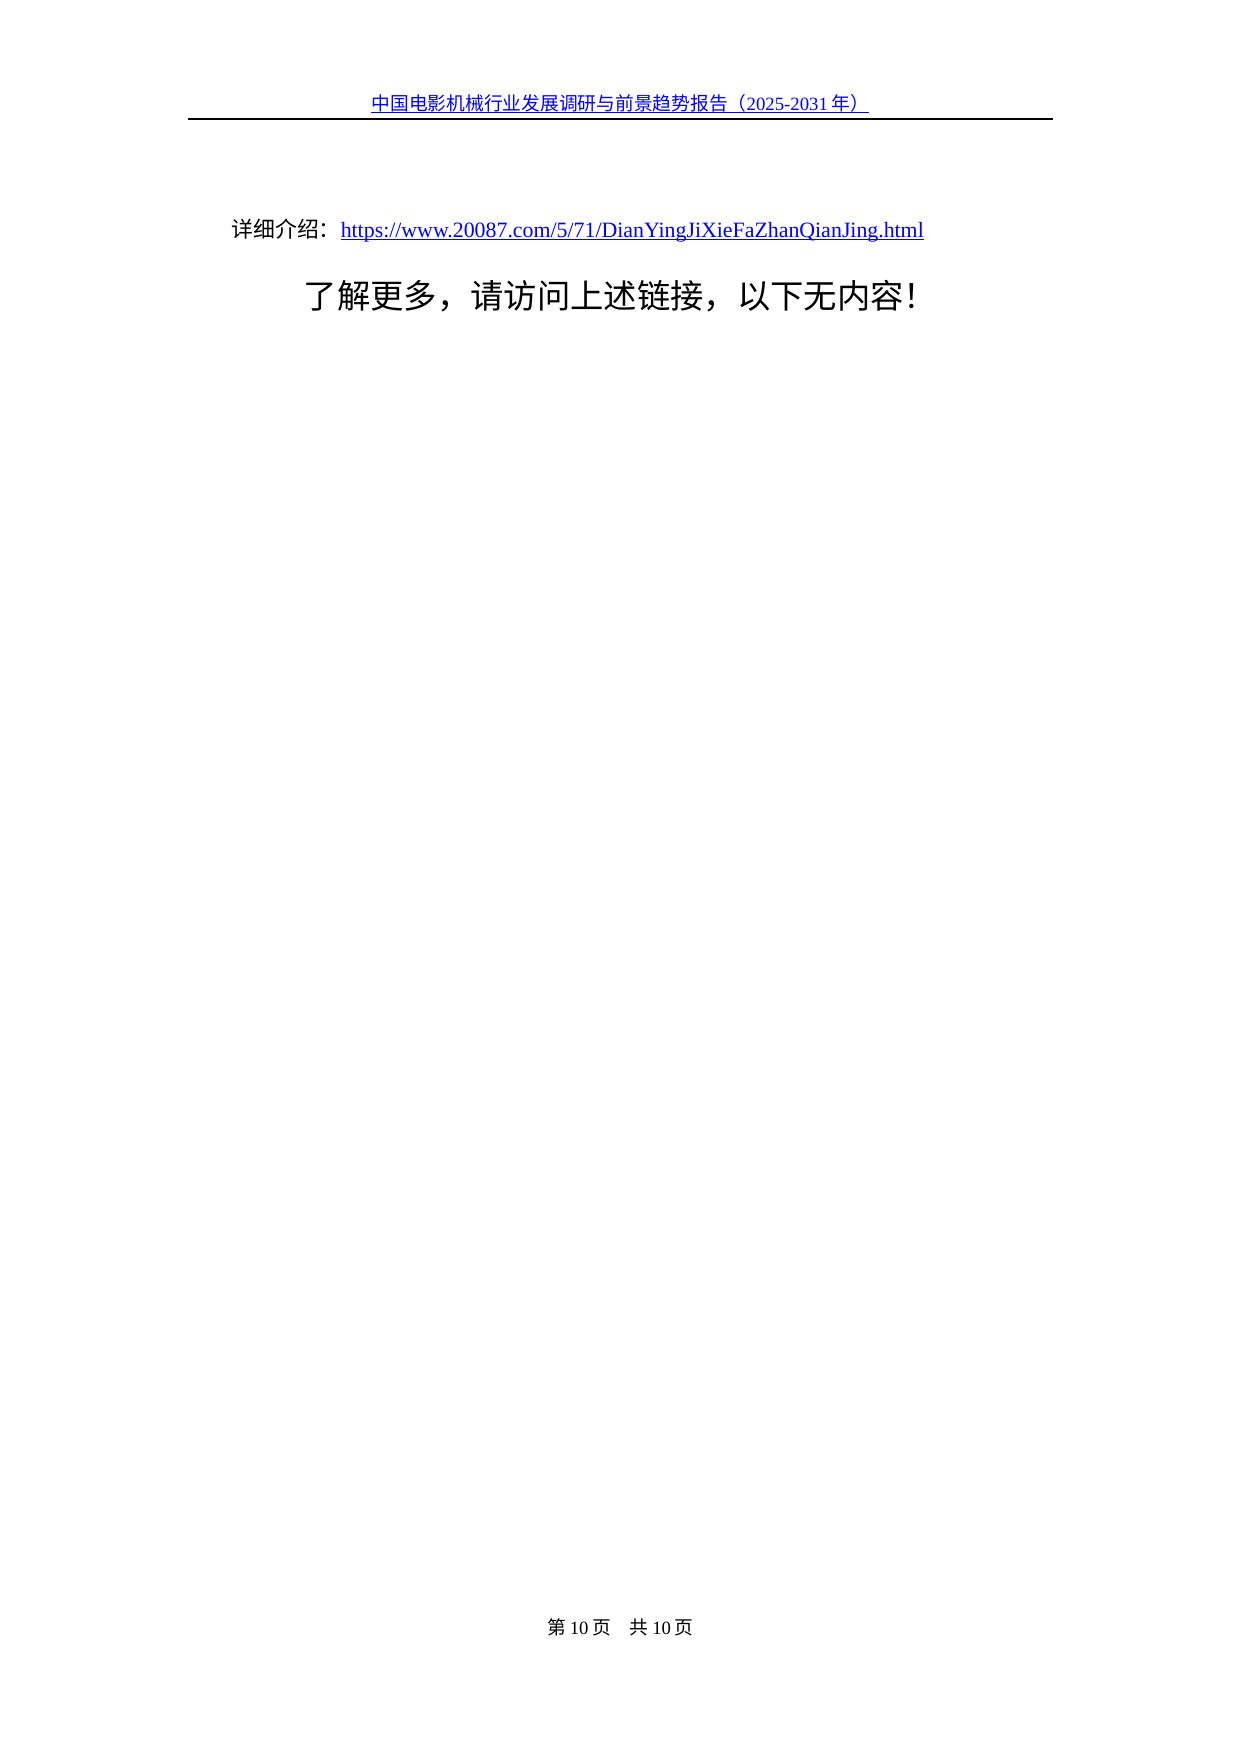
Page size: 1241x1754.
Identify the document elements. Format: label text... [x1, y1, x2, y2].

title 了解更多，请访问上述链接，以下无内容！ [187, 262, 1053, 327]
text 详细介绍：https://www.20087.com/5/71/DianYingJiXieFaZhanQianJing.html [187, 212, 1053, 244]
